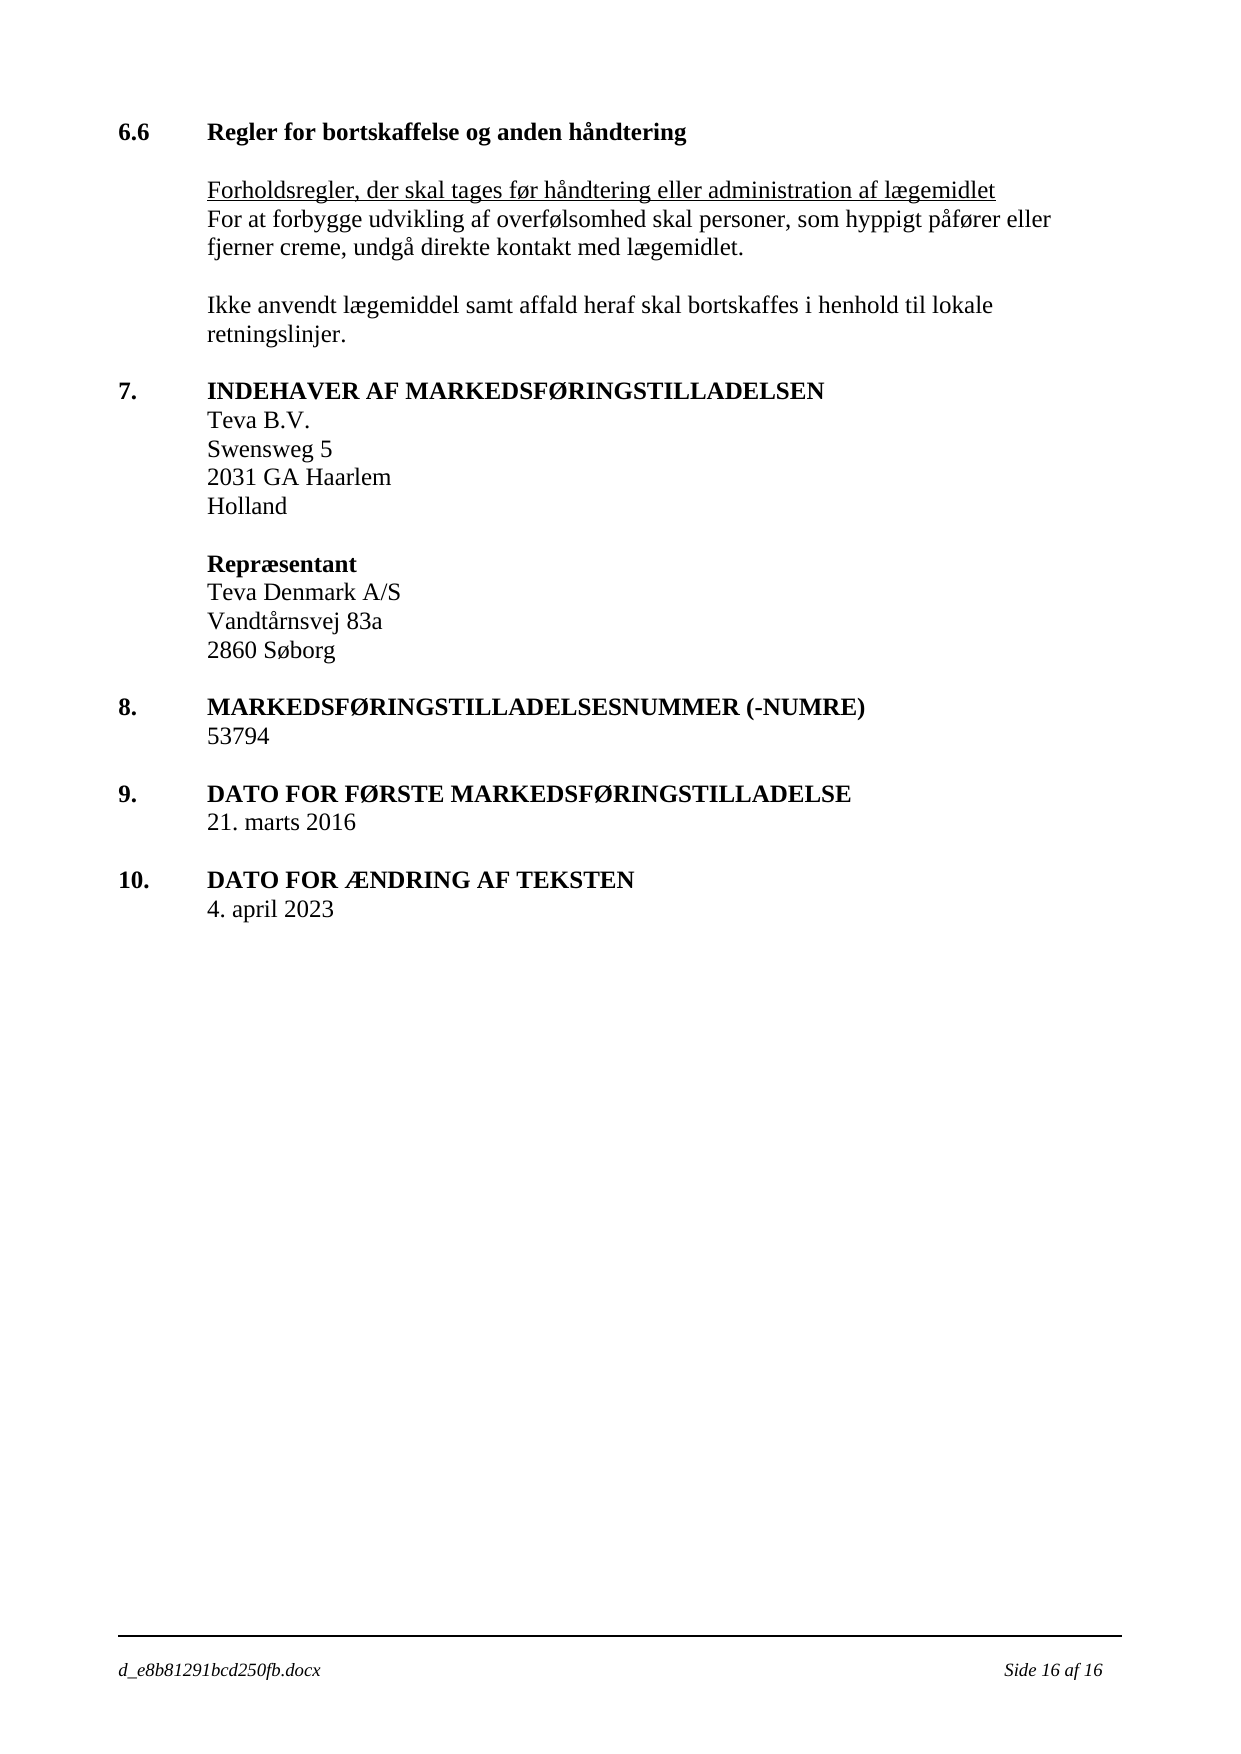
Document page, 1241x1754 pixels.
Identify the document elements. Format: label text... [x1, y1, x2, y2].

text Teva Denmark A/S [207, 577, 1122, 606]
text 21. marts 2016 [207, 807, 1122, 836]
text 9. DATO FOR FØRSTE MARKEDSFØRINGSTILLADELSE [118, 779, 1122, 807]
text For at forbygge udvikling af overfølsomhed skal personer, som hyppigt påfører eller fjerner creme, undgå direkte kontakt med lægemidlet. [207, 204, 1122, 261]
text 7. INDEHAVER AF MARKEDSFØRINGSTILLADELSEN [118, 376, 1122, 405]
text Holland [207, 491, 1122, 520]
text Teva B.V. [207, 405, 1122, 434]
text 6.6 Regler for bortskaffelse og anden håndtering [118, 117, 1122, 146]
text Swensweg 5 [207, 434, 1122, 462]
text 2031 GA Haarlem [207, 462, 1122, 491]
text Ikke anvendt lægemiddel samt affald heraf skal bortskaffes i henhold til lokale retningslinjer. [207, 290, 1122, 347]
text Repræsentant [207, 549, 1122, 577]
text 4. april 2023 [207, 894, 1122, 922]
text 10. DATO FOR ÆNDRING AF TEKSTEN [118, 865, 1122, 894]
text 8. MARKEDSFØRINGSTILLADELSESNUMMER (-NUMRE) [118, 692, 1122, 721]
text Vandtårnsvej 83a [207, 606, 1122, 635]
text Forholdsregler, der skal tages før håndtering eller administration af lægemidlet [207, 175, 1122, 204]
text 2860 Søborg [207, 635, 1122, 664]
text 53794 [207, 721, 1122, 750]
